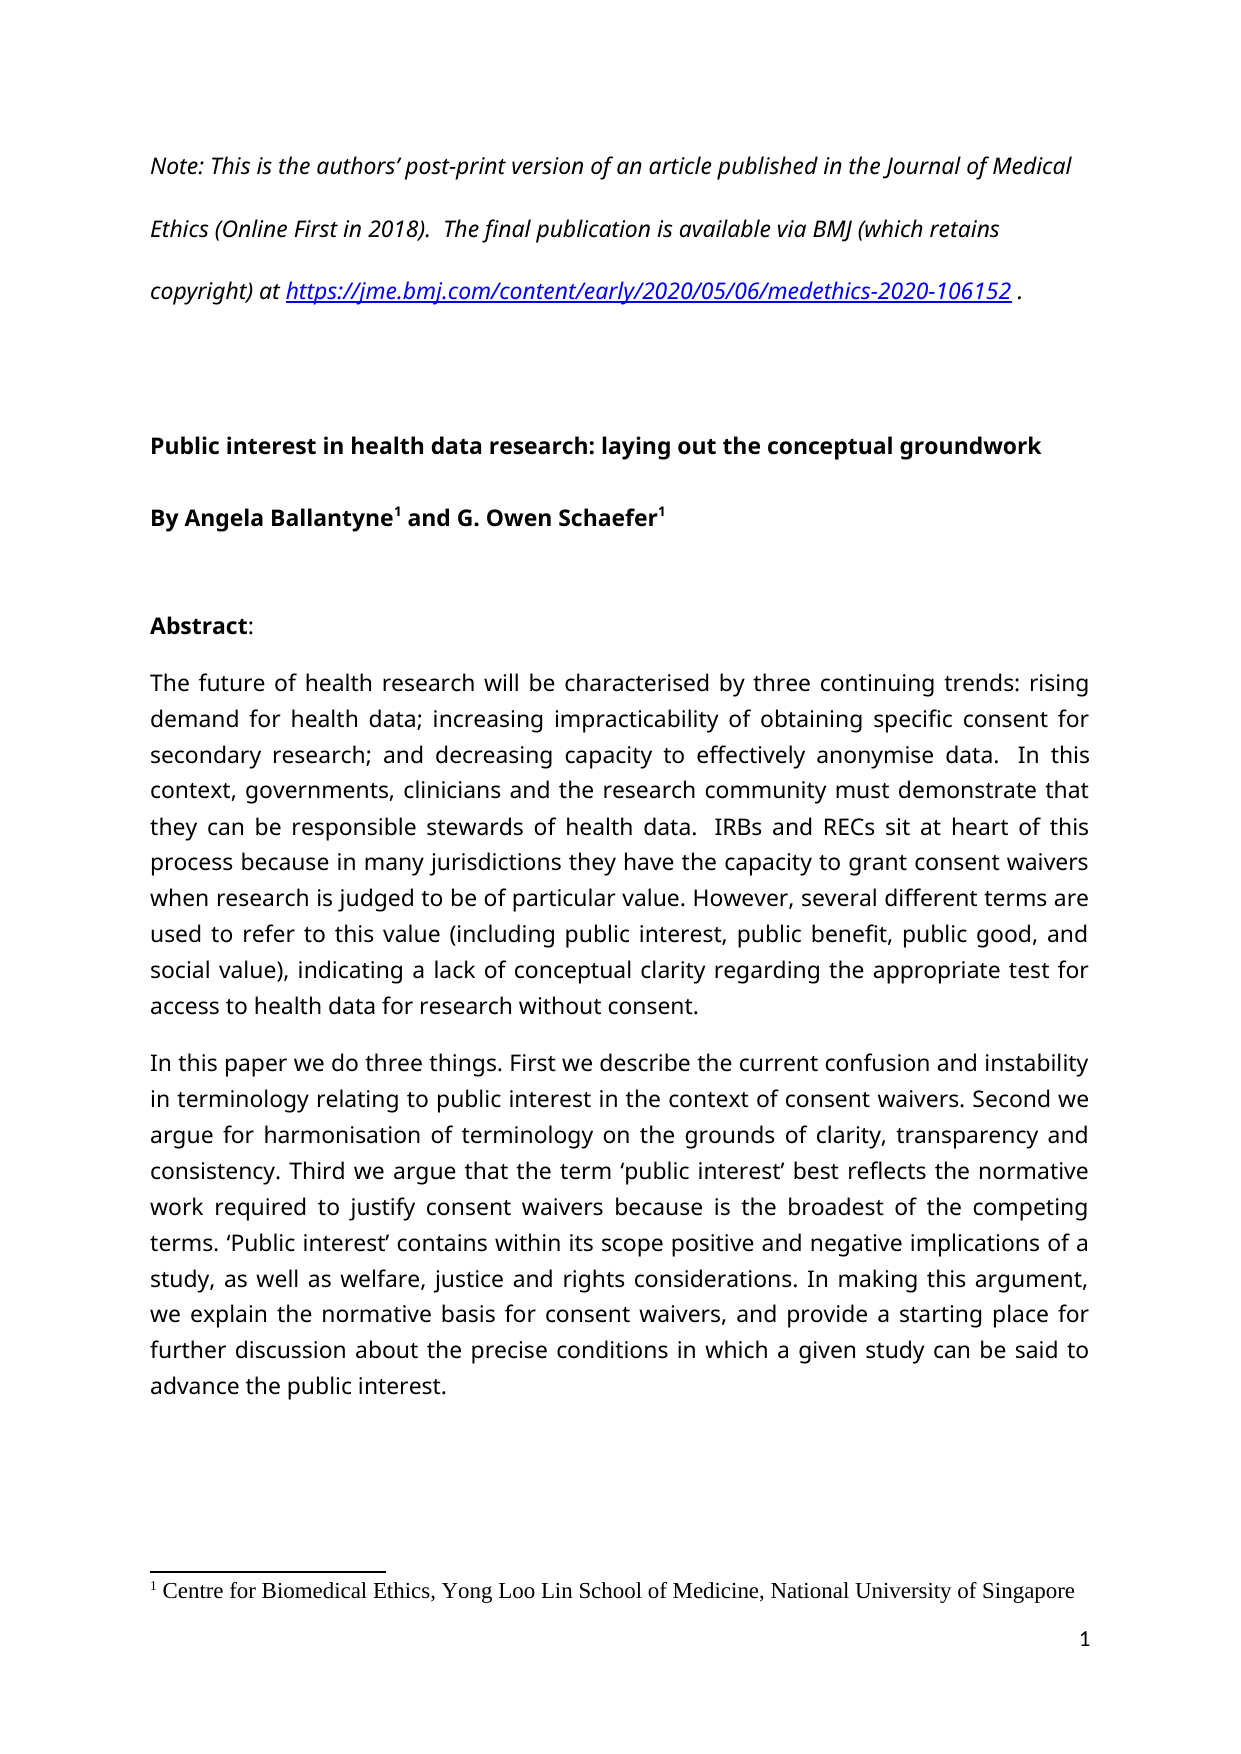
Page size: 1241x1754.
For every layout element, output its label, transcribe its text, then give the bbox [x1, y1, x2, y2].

text Note: This is the authors’ post-print version of an article published in the Journal of Medical Ethics (Online First in 2018). The final publication is available via BMJ (which retains copyright) at https://jme.bmj.com/content/early/2020/05/06/medethics-2020-106152 . [150, 150, 1090, 306]
text In this paper we do three things. First we describe the current confusion and instability in terminology relating to public interest in the context of consent waivers. Second we argue for harmonisation of terminology on the grounds of clarity, transparency and consistency. Third we argue that the term ‘public interest’ best reflects the normative work required to justify consent waivers because is the broadest of the competing terms. ‘Public interest’ contains within its scope positive and negative implications of a study, as well as welfare, justice and rights considerations. In making this argument, we explain the normative basis for consent waivers, and provide a starting place for further discussion about the precise conditions in which a given study can be said to advance the public interest. [150, 1047, 1090, 1402]
text Abstract: [150, 610, 1090, 641]
text The future of health research will be characterised by three continuing trends: rising demand for health data; increasing impracticability of obtaining specific consent for secondary research; and decreasing capacity to effectively anonymise data. In this context, governments, clinicians and the research community must demonstrate that they can be responsible stewards of health data. IRBs and RECs sit at heart of this process because in many jurisdictions they have the capacity to grant consent waivers when research is judged to be of particular value. However, several different terms are used to refer to this value (including public interest, public benefit, public good, and social value), indicating a lack of conceptual clarity regarding the appropriate test for access to health data for research without consent. [150, 667, 1090, 1021]
text By Angela Ballantyne and G. Owen Schaefer1 [150, 502, 1090, 533]
text Public interest in health data research: laying out the conceptual groundwork [150, 430, 1090, 461]
